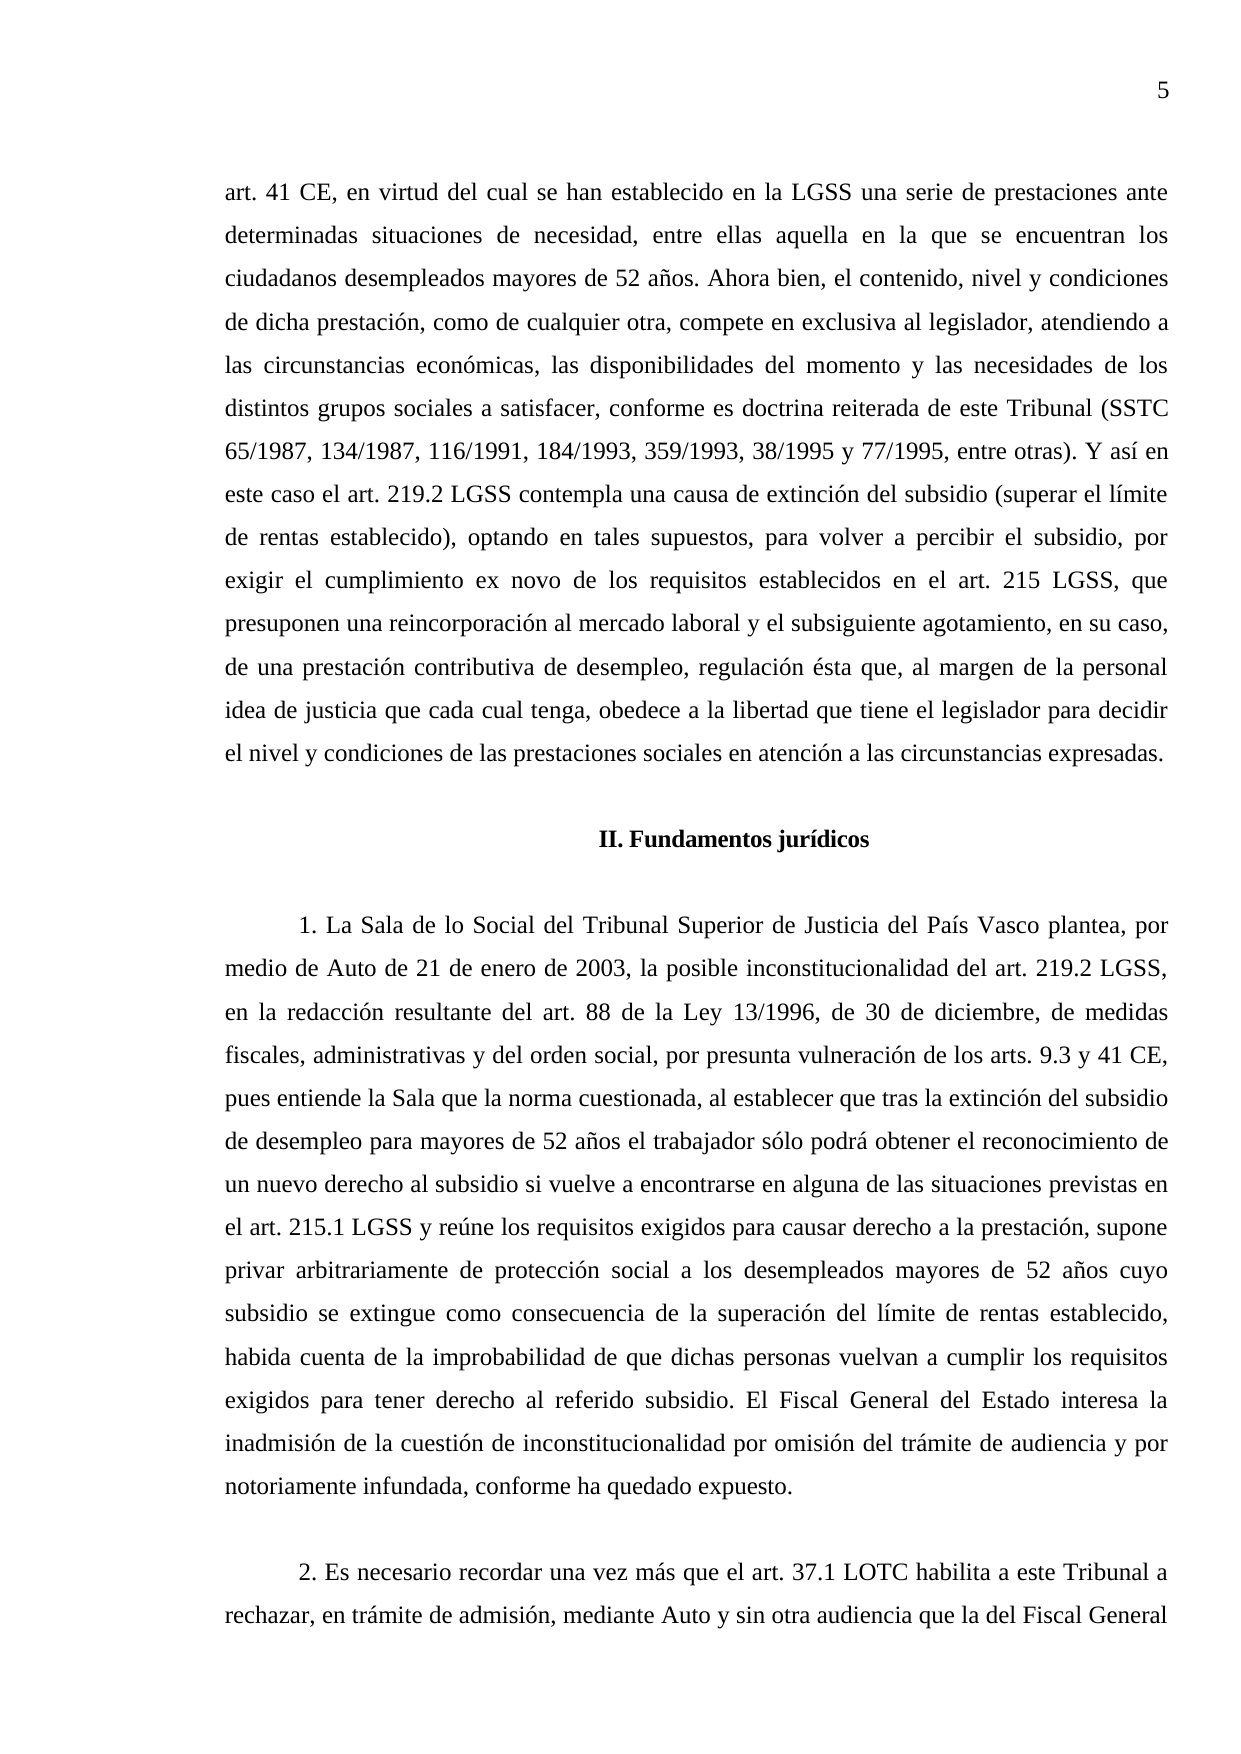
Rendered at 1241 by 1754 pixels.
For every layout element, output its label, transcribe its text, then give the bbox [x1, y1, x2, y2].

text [224, 1557, 1169, 1629]
text 1. La Sala de lo Social del Tribunal Superior de Justicia del País Vasco plantea, por medio de Auto de 21 de enero de 2003, la posible inconstitucionalidad del art. 219.2 LGSS, en la redacción resultante del art. 88 de la Ley 13/1996, de 30 de diciembre, de medidas fiscales, administrativas y del orden social, por presunta vulneración de los arts. 9.3 y 41 CE, pues entiende la Sala que la norma cuestionada, al establecer que tras la extinción del subsidio de desempleo para mayores de 52 años el trabajador sólo podrá obtener el reconocimiento de un nuevo derecho al subsidio si vuelve a encontrarse en alguna de las situaciones previstas en el art. 215.1 LGSS y reúne los requisitos exigidos para causar derecho a la prestación, supone privar arbitrariamente de protección social a los desempleados mayores de 52 años cuyo subsidio se extingue como consecuencia de la superación del límite de rentas establecido, habida cuenta de la improbabilidad de que dichas personas vuelvan a cumplir los requisitos exigidos para tener derecho al referido subsidio. El Fiscal General del Estado interesa la inadmisión de la cuestión de inconstitucionalidad por omisión del trámite de audiencia y por notoriamente infundada, conforme ha quedado expuesto. [224, 910, 1169, 1500]
subtitle II. Fundamentos jurídicos [224, 824, 1169, 853]
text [224, 177, 1169, 767]
